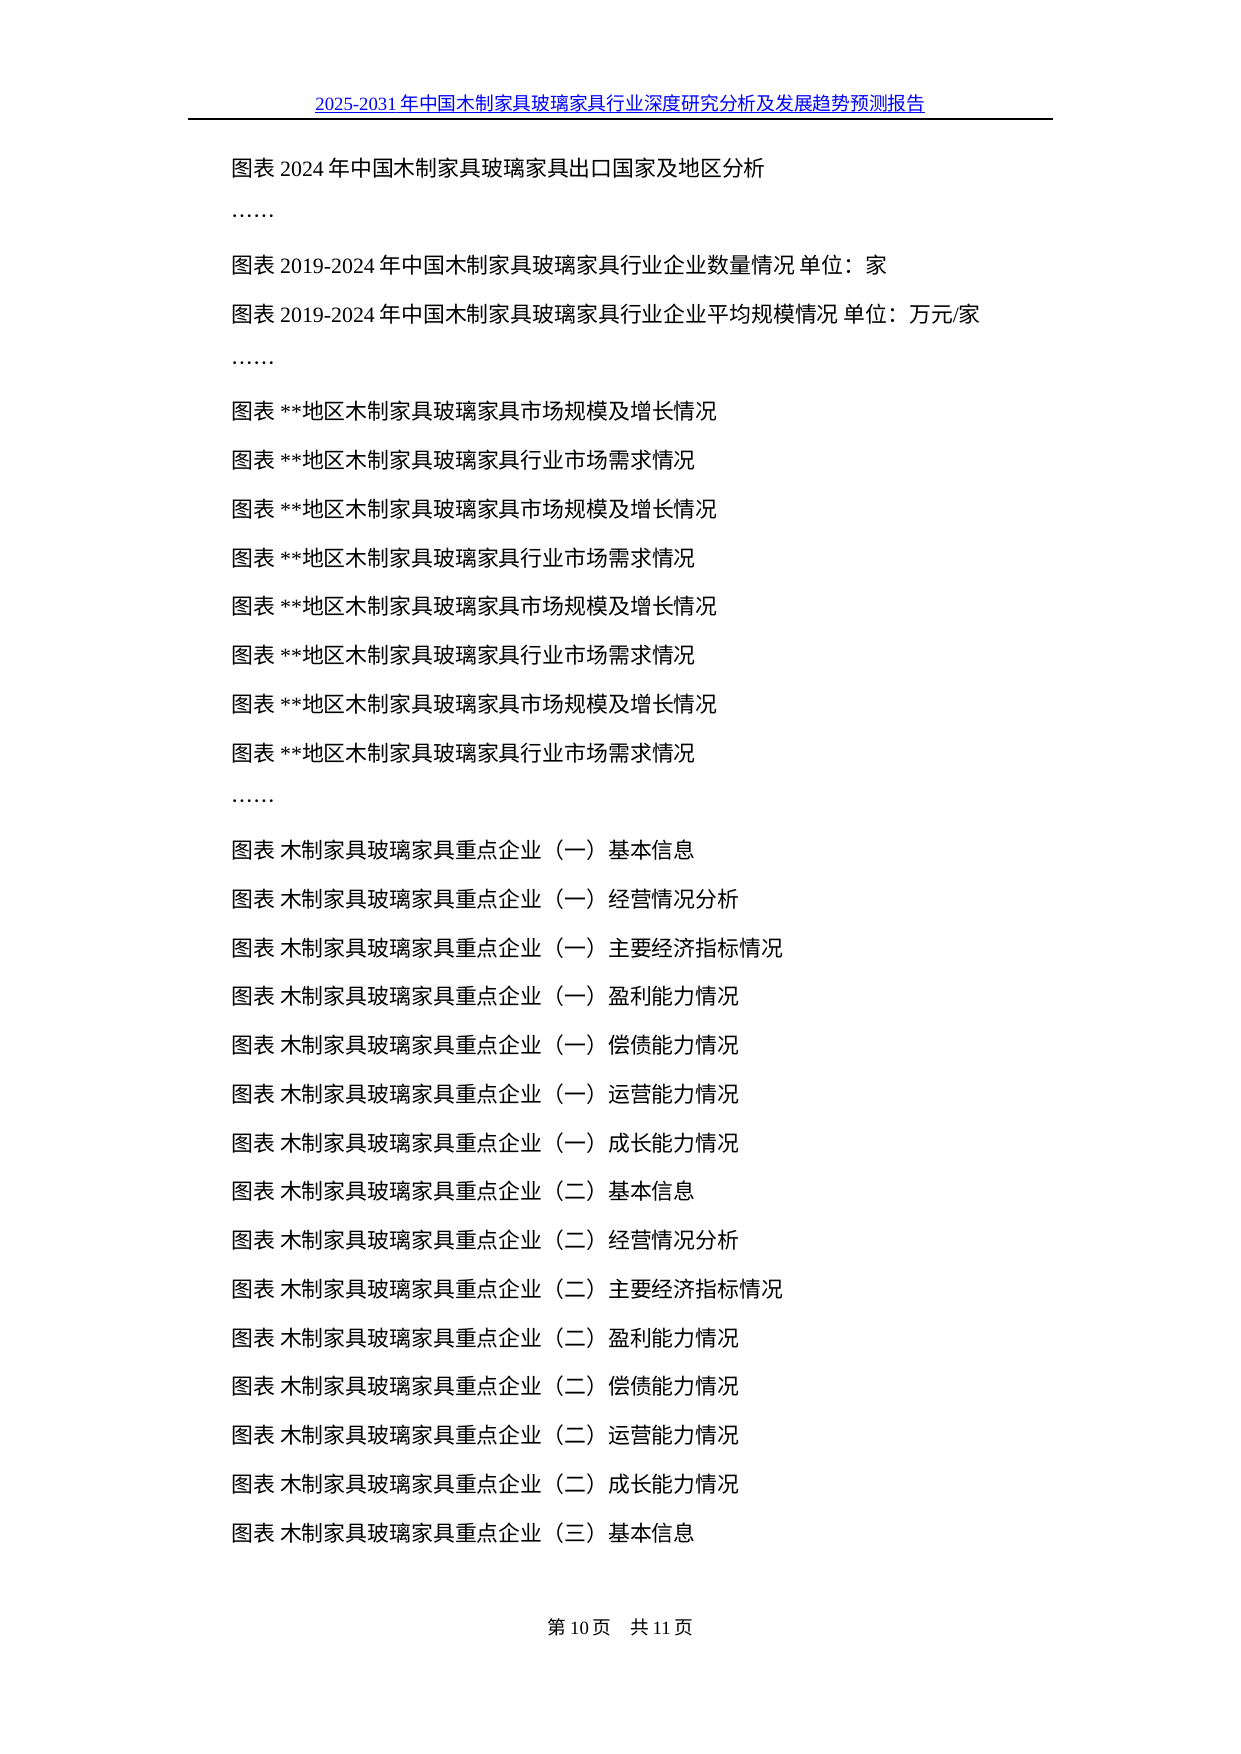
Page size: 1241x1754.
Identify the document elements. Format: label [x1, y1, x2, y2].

text [187, 150, 1053, 1548]
